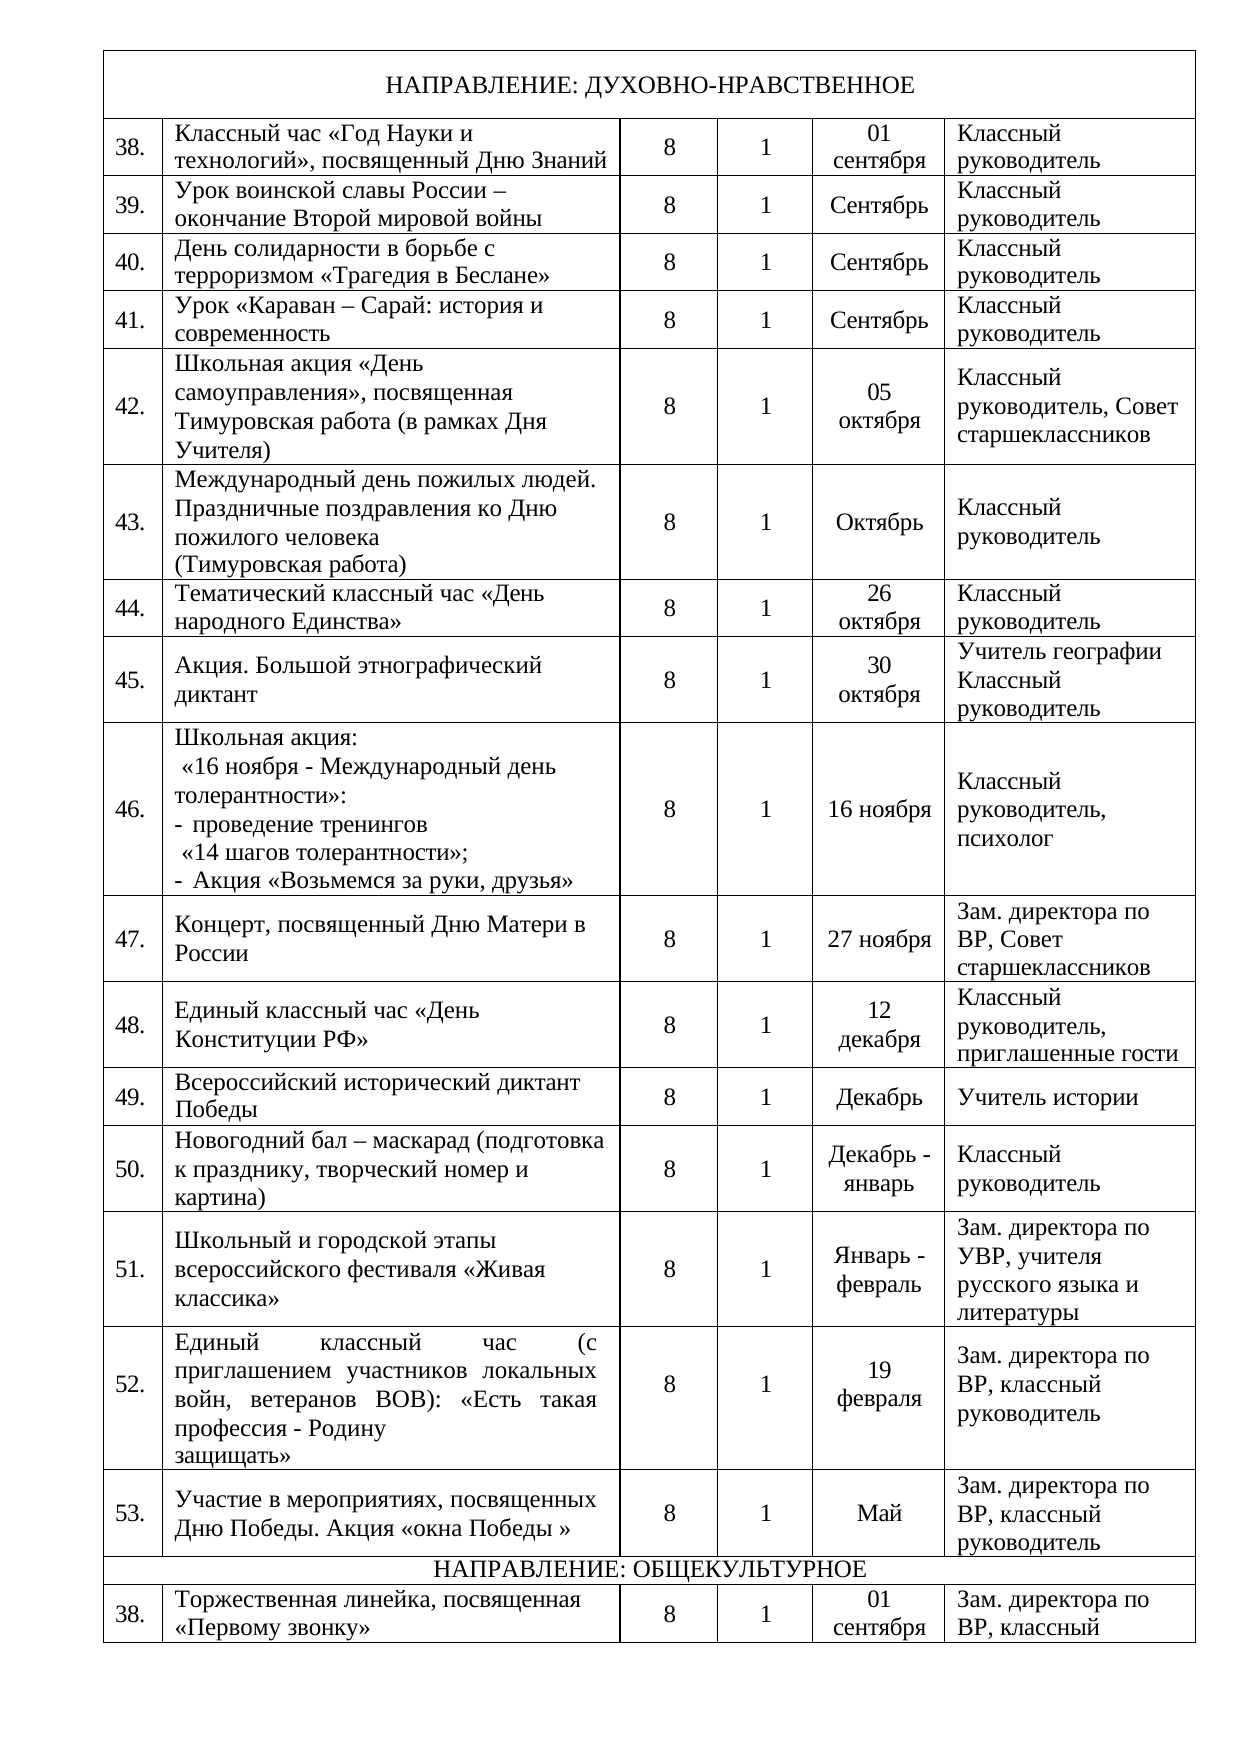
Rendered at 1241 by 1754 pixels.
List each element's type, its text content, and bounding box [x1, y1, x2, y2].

table_cell 8 [621, 291, 717, 347]
table_cell Классный руководитель [945, 580, 1195, 636]
table_cell Классный руководитель [945, 176, 1195, 233]
table_cell НАПРАВЛЕНИЕ: ОБЩЕКУЛЬТУРНОЕ [104, 1557, 1195, 1584]
table_cell 53. [104, 1470, 162, 1556]
table_cell 16 ноября [813, 723, 944, 895]
table_cell 43. [104, 465, 162, 578]
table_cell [945, 119, 1195, 175]
table_cell 8 [621, 176, 717, 233]
table_cell 38. [104, 119, 162, 175]
table_cell 8 [621, 1212, 717, 1326]
table_cell 1 [718, 637, 812, 722]
table_cell 12 декабря [813, 982, 944, 1067]
table_cell 51. [104, 1212, 162, 1326]
table_cell Единый классный час (с приглашением участников локальных войн, ветеранов ВОВ): «Есть такая профессия - Родину защищать» [163, 1327, 619, 1469]
table_cell 41. [104, 291, 162, 347]
table_cell 8 [621, 723, 717, 895]
table_cell 1 [718, 982, 812, 1067]
table_cell 52. [104, 1327, 162, 1469]
table_cell 8 [621, 349, 717, 463]
table_cell Классный руководитель, приглашенные гости [945, 982, 1195, 1067]
table_cell Сентябрь [813, 291, 944, 347]
table_cell 42. [104, 349, 162, 463]
table_cell Участие в мероприятиях, посвященных Дню Победы. Акция «окна Победы » [163, 1470, 619, 1556]
table_cell 50. [104, 1126, 162, 1211]
table_cell Международный день пожилых людей. Праздничные поздравления ко Дню пожилого человека (Тимуровская работа) [163, 465, 619, 578]
table_cell Зам. директора по УВР, учителя русского языка и литературы [945, 1212, 1195, 1326]
table_cell Сентябрь [813, 176, 944, 233]
table_cell 1 [718, 1327, 812, 1469]
table_cell Декабрь [813, 1068, 944, 1124]
table_cell 8 [621, 1126, 717, 1211]
table_cell Классный руководитель [945, 1126, 1195, 1211]
table_cell Зам. директора по ВР, классный руководитель [945, 1327, 1195, 1469]
table_cell Тематический классный час «День народного Единства» [163, 580, 619, 636]
table_cell 1 [718, 176, 812, 233]
table_cell Октябрь [813, 465, 944, 578]
table_cell Сентябрь [813, 234, 944, 290]
table_cell 8 [621, 637, 717, 722]
table_cell 49. [104, 1068, 162, 1124]
table_cell День солидарности в борьбе с терроризмом «Трагедия в Беслане» [163, 234, 619, 290]
table_cell 1 [718, 896, 812, 981]
table_cell 1 [718, 1068, 812, 1124]
table_cell Январь - февраль [813, 1212, 944, 1326]
table_cell 47. [104, 896, 162, 981]
table_cell 1 [718, 465, 812, 578]
table_cell 1 [718, 580, 812, 636]
table_cell 8 [621, 896, 717, 981]
table_cell 8 [621, 1327, 717, 1469]
table_cell 8 [621, 982, 717, 1067]
table_cell 1 [718, 119, 812, 175]
table_cell 38. [104, 1585, 162, 1642]
table_cell 40. [104, 234, 162, 290]
table_cell Урок «Караван – Сарай: история и современность [163, 291, 619, 347]
table_cell 19 февраля [813, 1327, 944, 1469]
table_cell Единый классный час «День Конституции РФ» [163, 982, 619, 1067]
table_cell 1 [718, 723, 812, 895]
table_cell Май [813, 1470, 944, 1556]
table_header НАПРАВЛЕНИЕ: ДУХОВНО-НРАВСТВЕННОЕ [104, 51, 1195, 118]
table_cell 26 октября [813, 580, 944, 636]
table_cell 30 октября [813, 637, 944, 722]
table_cell Концерт, посвященный Дню Матери в России [163, 896, 619, 981]
table_cell Зам. директора по ВР, классный руководитель [945, 1470, 1195, 1556]
table_cell Классный час «Год Науки и технологий», посвященный Дню Знаний [163, 119, 619, 175]
table_cell 1 [718, 349, 812, 463]
table_cell Классный руководитель, психолог [945, 723, 1195, 895]
table_cell 8 [621, 1470, 717, 1556]
table_cell 27 ноября [813, 896, 944, 981]
table_cell 8 [621, 580, 717, 636]
table_cell 8 [621, 234, 717, 290]
table_cell Зам. директора по ВР, классный [945, 1585, 1195, 1642]
table_cell Школьная акция: «16 ноября - Международный день толерантности»: проведение тренингов «14 шагов толерантности»; Акция «Возьмемся за руки, друзья» [163, 723, 619, 895]
table_cell Новогодний бал – маскарад (подготовка к празднику, творческий номер и картина) [163, 1126, 619, 1211]
table_cell 1 [718, 1126, 812, 1211]
table_cell Всероссийский исторический диктант Победы [163, 1068, 619, 1124]
table_cell 1 [718, 1212, 812, 1326]
table_cell 8 [621, 1585, 717, 1642]
table_cell 48. [104, 982, 162, 1067]
table_cell 45. [104, 637, 162, 722]
table_cell Учитель географии Классный руководитель [945, 637, 1195, 722]
table_cell 1 [718, 1585, 812, 1642]
table_cell 01 сентября [813, 1585, 944, 1642]
table_cell 46. [104, 723, 162, 895]
table_cell 39. [104, 176, 162, 233]
table_cell Урок воинской славы России – окончание Второй мировой войны [163, 176, 619, 233]
table_cell Классный руководитель [945, 234, 1195, 290]
table_cell Торжественная линейка, посвященная «Первому звонку» [163, 1585, 619, 1642]
table_cell Декабрь - январь [813, 1126, 944, 1211]
table_cell Классный руководитель, Совет старшеклассников [945, 349, 1195, 463]
table_cell 1 [718, 1470, 812, 1556]
table_cell 1 [718, 291, 812, 347]
table_cell Школьный и городской этапы всероссийского фестиваля «Живая классика» [163, 1212, 619, 1326]
table_cell Учитель истории [945, 1068, 1195, 1124]
table_cell 05 октября [813, 349, 944, 463]
table_cell 8 [621, 465, 717, 578]
table_cell 1 [718, 234, 812, 290]
table_cell Классный руководитель [945, 465, 1195, 578]
table_cell Классный руководитель [945, 291, 1195, 347]
table_cell 8 [621, 119, 717, 175]
table_cell 44. [104, 580, 162, 636]
table_cell Зам. директора по ВР, Совет старшеклассников [945, 896, 1195, 981]
table_cell Акция. Большой этнографический диктант [163, 637, 619, 722]
table_cell 8 [621, 1068, 717, 1124]
table_cell Школьная акция «День самоуправления», посвященная Тимуровская работа (в рамках Дня Учителя) [163, 349, 619, 463]
table_cell 01 сентября [813, 119, 944, 175]
